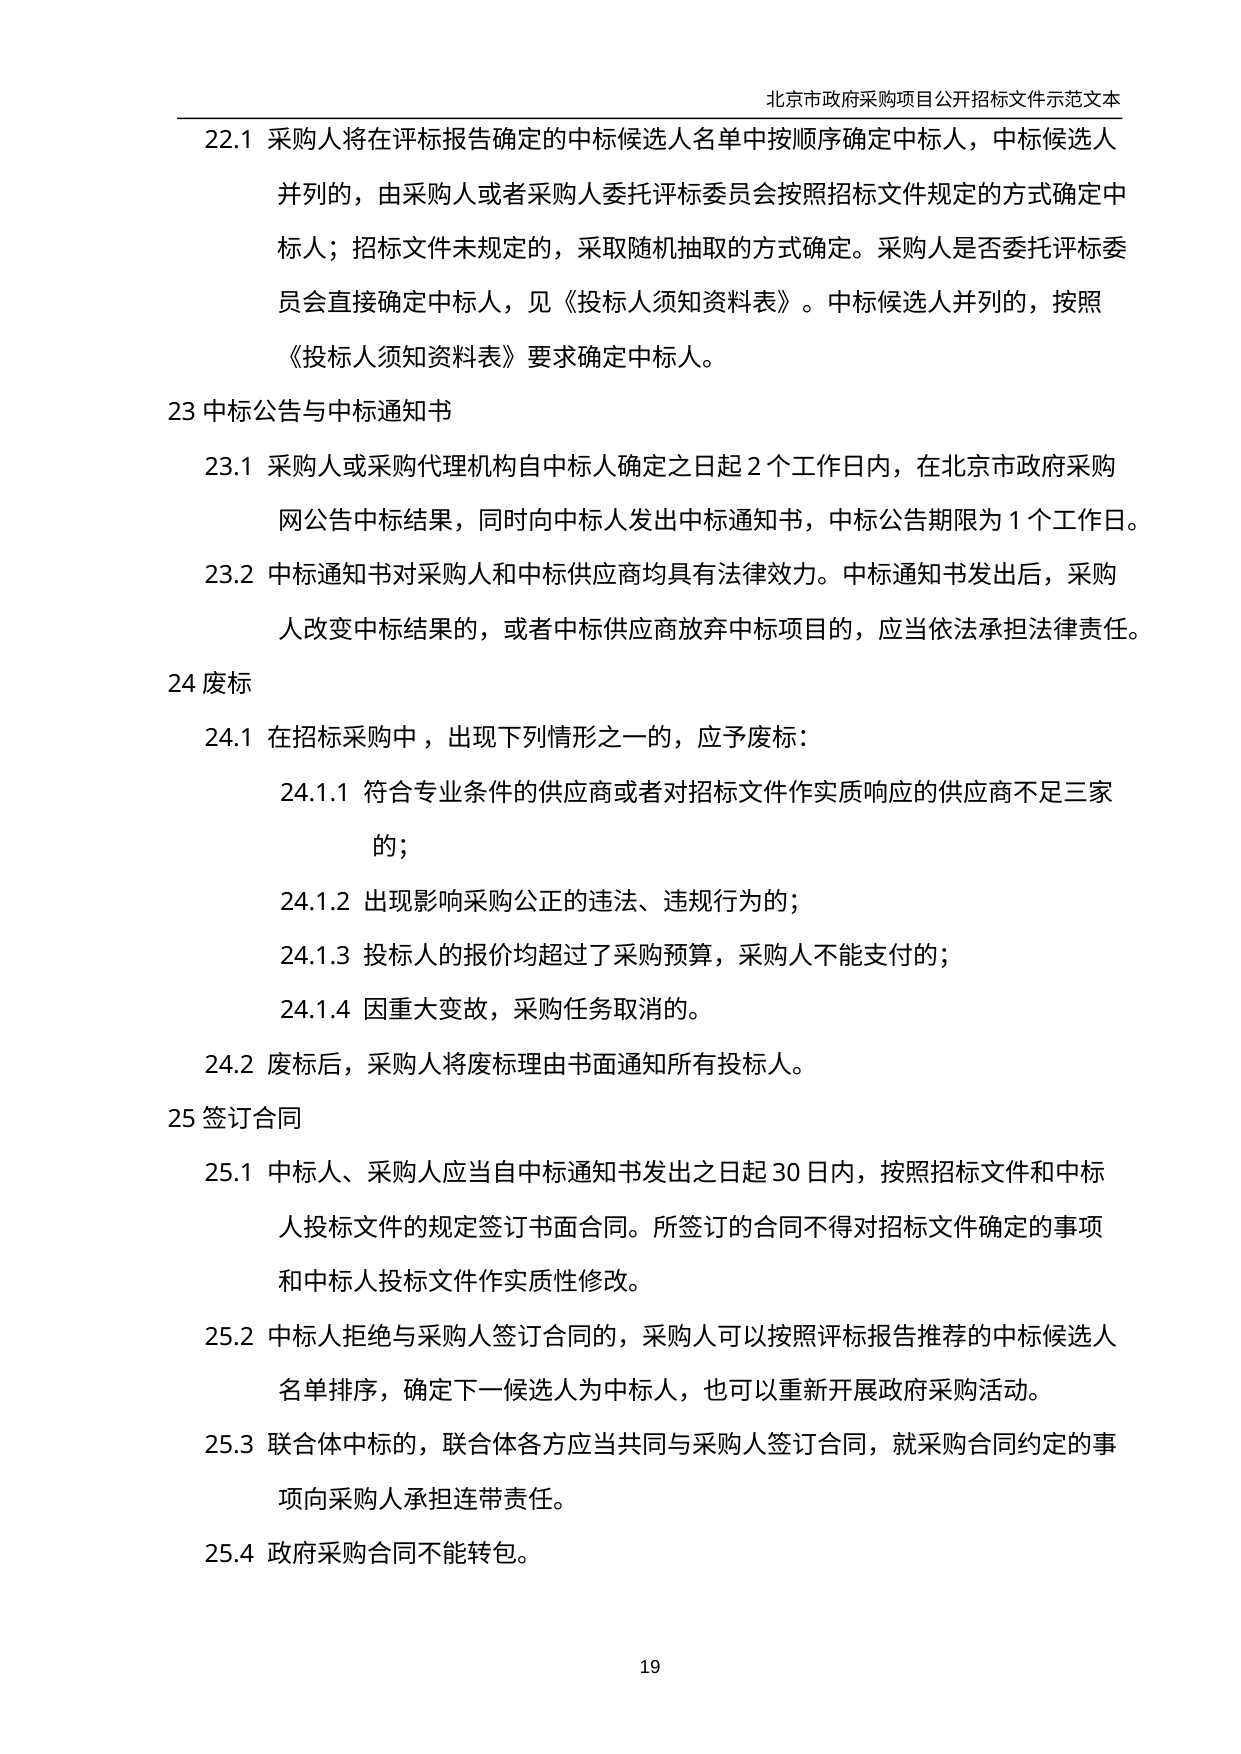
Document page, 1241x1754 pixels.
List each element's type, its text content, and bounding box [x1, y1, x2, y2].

text 25.2 中标人拒绝与采购人签订合同的，采购人可以按照评标报告推荐的中标候选人名单排序，确定下一候选人为中标人，也可以重新开展政府采购活动。 [204, 1316, 1126, 1407]
text 23 中标公告与中标通知书 [167, 392, 1134, 428]
text 24 废标 [167, 663, 1134, 700]
text 25.3 联合体中标的，联合体各方应当共同与采购人签订合同，就采购合同约定的事项向采购人承担连带责任。 [204, 1425, 1126, 1515]
text 23.1 采购人或采购代理机构自中标人确定之日起2个工作日内，在北京市政府采购网公告中标结果，同时向中标人发出中标通知书，中标公告期限为1个工作日。 [204, 446, 1133, 537]
text 22.1 采购人将在评标报告确定的中标候选人名单中按顺序确定中标人，中标候选人并列的，由采购人或者采购人委托评标委员会按照招标文件规定的方式确定中标人；招标文件未规定的，采取随机抽取的方式确定。采购人是否委托评标委员会直接确定中标人，见《投标人须知资料表》。中标候选人并列的，按照《投标人须知资料表》要求确定中标人。 [204, 120, 1133, 373]
text 25.1 中标人、采购人应当自中标通知书发出之日起30日内，按照招标文件和中标人投标文件的规定签订书面合同。所签订的合同不得对招标文件确定的事项和中标人投标文件作实质性修改。 [204, 1153, 1127, 1298]
text 23.2 中标通知书对采购人和中标供应商均具有法律效力。中标通知书发出后，采购人改变中标结果的，或者中标供应商放弃中标项目的，应当依法承担法律责任。 [204, 555, 1133, 645]
text 24.1.1 符合专业条件的供应商或者对招标文件作实质响应的供应商不足三家的； [280, 772, 1133, 863]
text 25 签订合同 [167, 1098, 1134, 1135]
text 25.4 政府采购合同不能转包。 [204, 1533, 1134, 1570]
text 24.1.4 因重大变故，采购任务取消的。 [280, 990, 1134, 1026]
text 24.1.3 投标人的报价均超过了采购预算，采购人不能支付的； [280, 935, 1134, 972]
text 24.1 在招标采购中 ，出现下列情形之一的，应予废标： [204, 718, 1134, 754]
text 24.2 废标后，采购人将废标理由书面通知所有投标人。 [204, 1044, 1134, 1080]
text 24.1.2 出现影响采购公正的违法、违规行为的； [280, 881, 1134, 917]
